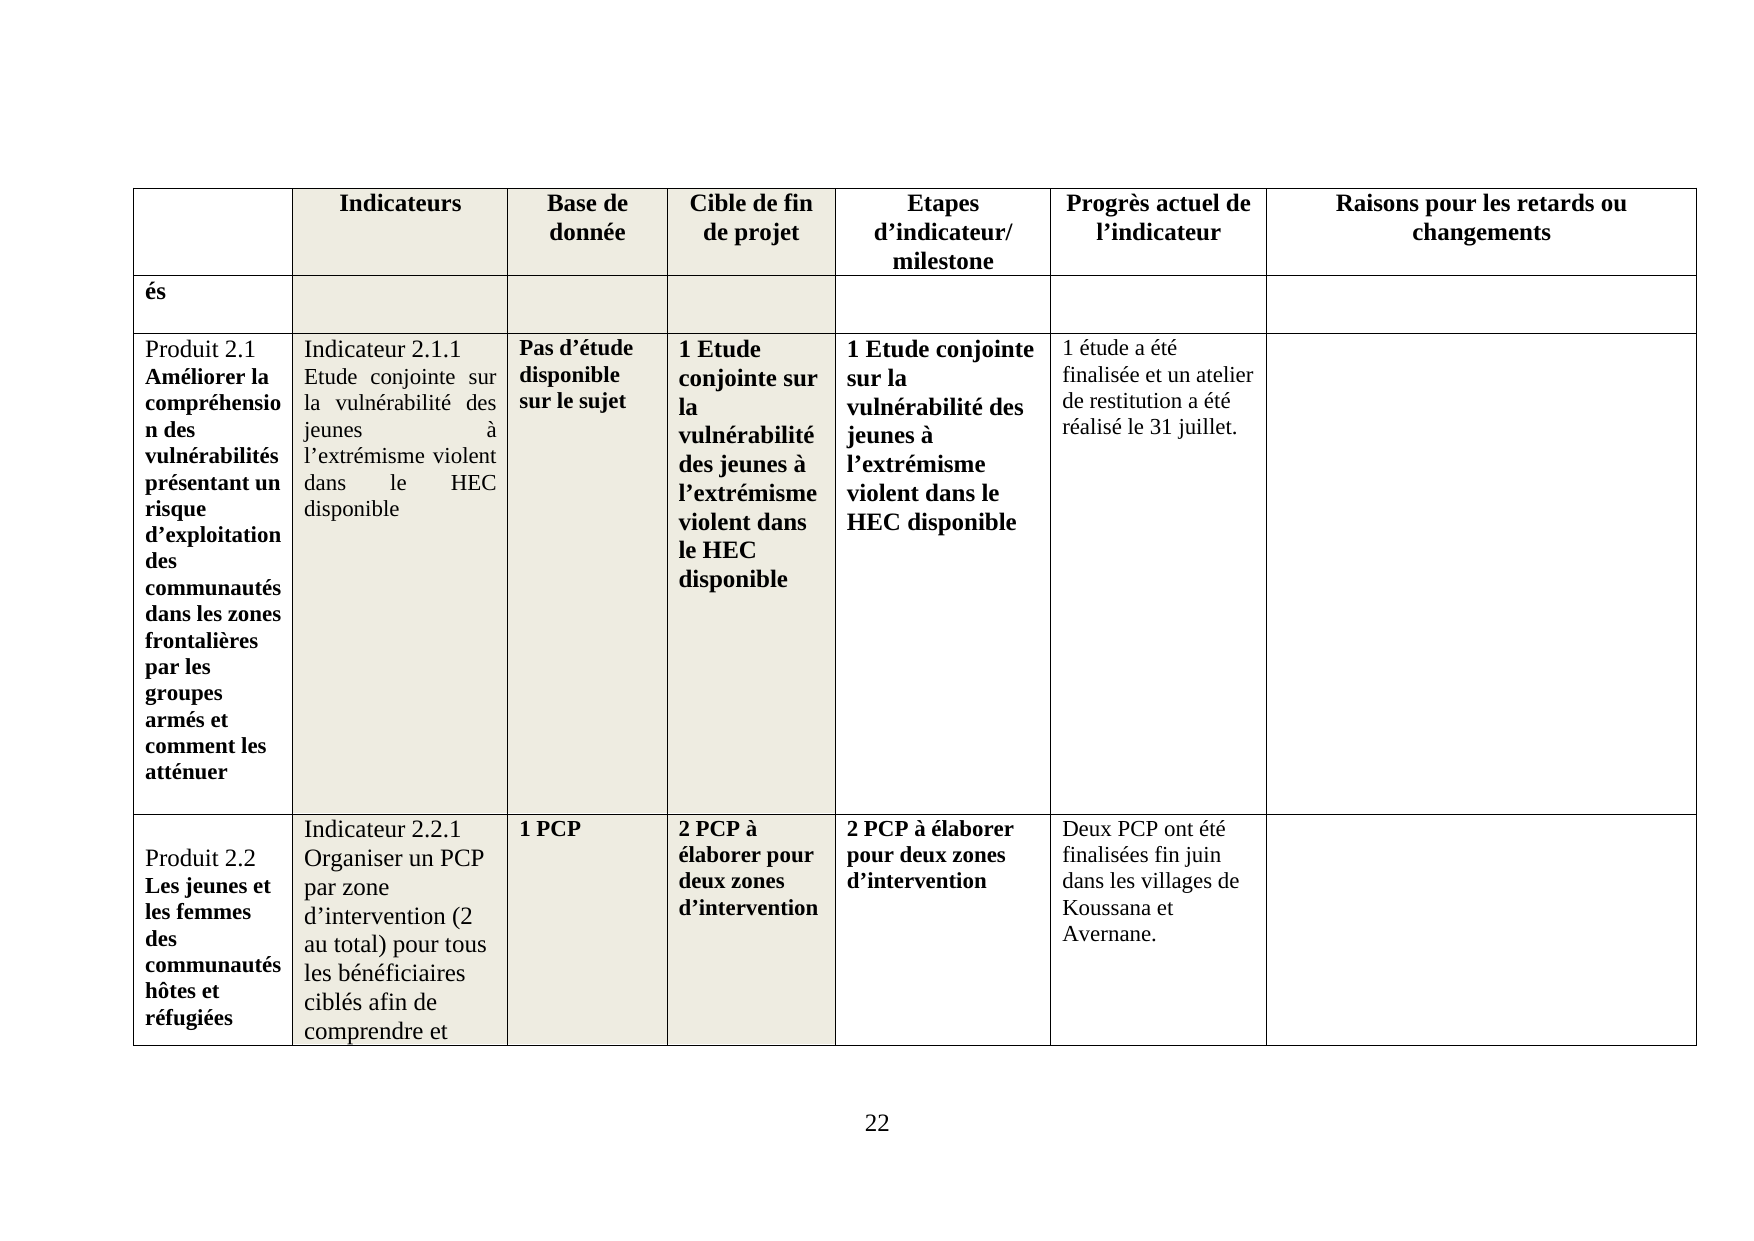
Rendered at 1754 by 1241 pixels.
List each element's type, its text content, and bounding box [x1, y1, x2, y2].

table_header Cible de fin de projet [668, 189, 835, 275]
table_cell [1051, 276, 1266, 333]
table_header Progrès actuel de l’indicateur [1051, 189, 1266, 275]
table_cell [1267, 815, 1696, 1044]
table_cell Produit 2.1 Améliorer la compréhension des vulnérabilités présentant un risque d’exploitation des communautés dans les zones frontalières par les groupes armés et comment les atténuer [134, 334, 292, 813]
table_header Base de donnée [508, 189, 667, 275]
table_header [134, 189, 292, 275]
table_cell Pas d’étude disponible sur le sujet [508, 334, 667, 813]
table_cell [293, 815, 507, 1044]
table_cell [668, 815, 835, 1044]
table_cell 1 Etude conjointe sur la vulnérabilité des jeunes à l’extrémisme violent dans le HEC disponible [668, 334, 835, 813]
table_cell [836, 276, 1050, 333]
table_cell [1267, 334, 1696, 813]
table_cell 1 Etude conjointe sur la vulnérabilité des jeunes à l’extrémisme violent dans le HEC disponible [836, 334, 1050, 813]
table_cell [1051, 815, 1266, 1044]
table_header Etapes d’indicateur/ milestone [836, 189, 1050, 275]
table_cell 1 étude a été finalisée et un atelier de restitution a été réalisé le 31 juillet. [1051, 334, 1266, 813]
table_cell 0 [508, 276, 667, 333]
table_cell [134, 815, 292, 1044]
table_cell Indicateur 2.1.1 Etude conjointe sur la vulnérabilité des jeunes à l’extrémisme violent dans le HEC disponible [293, 334, 507, 813]
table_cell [836, 815, 1050, 1044]
table_header Raisons pour les retards ou changements [1267, 189, 1696, 275]
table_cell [293, 276, 507, 333]
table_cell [668, 276, 835, 333]
table_header Indicateurs [293, 189, 507, 275]
table_cell [1267, 276, 1696, 333]
table_cell 1 PCP [508, 815, 667, 1044]
